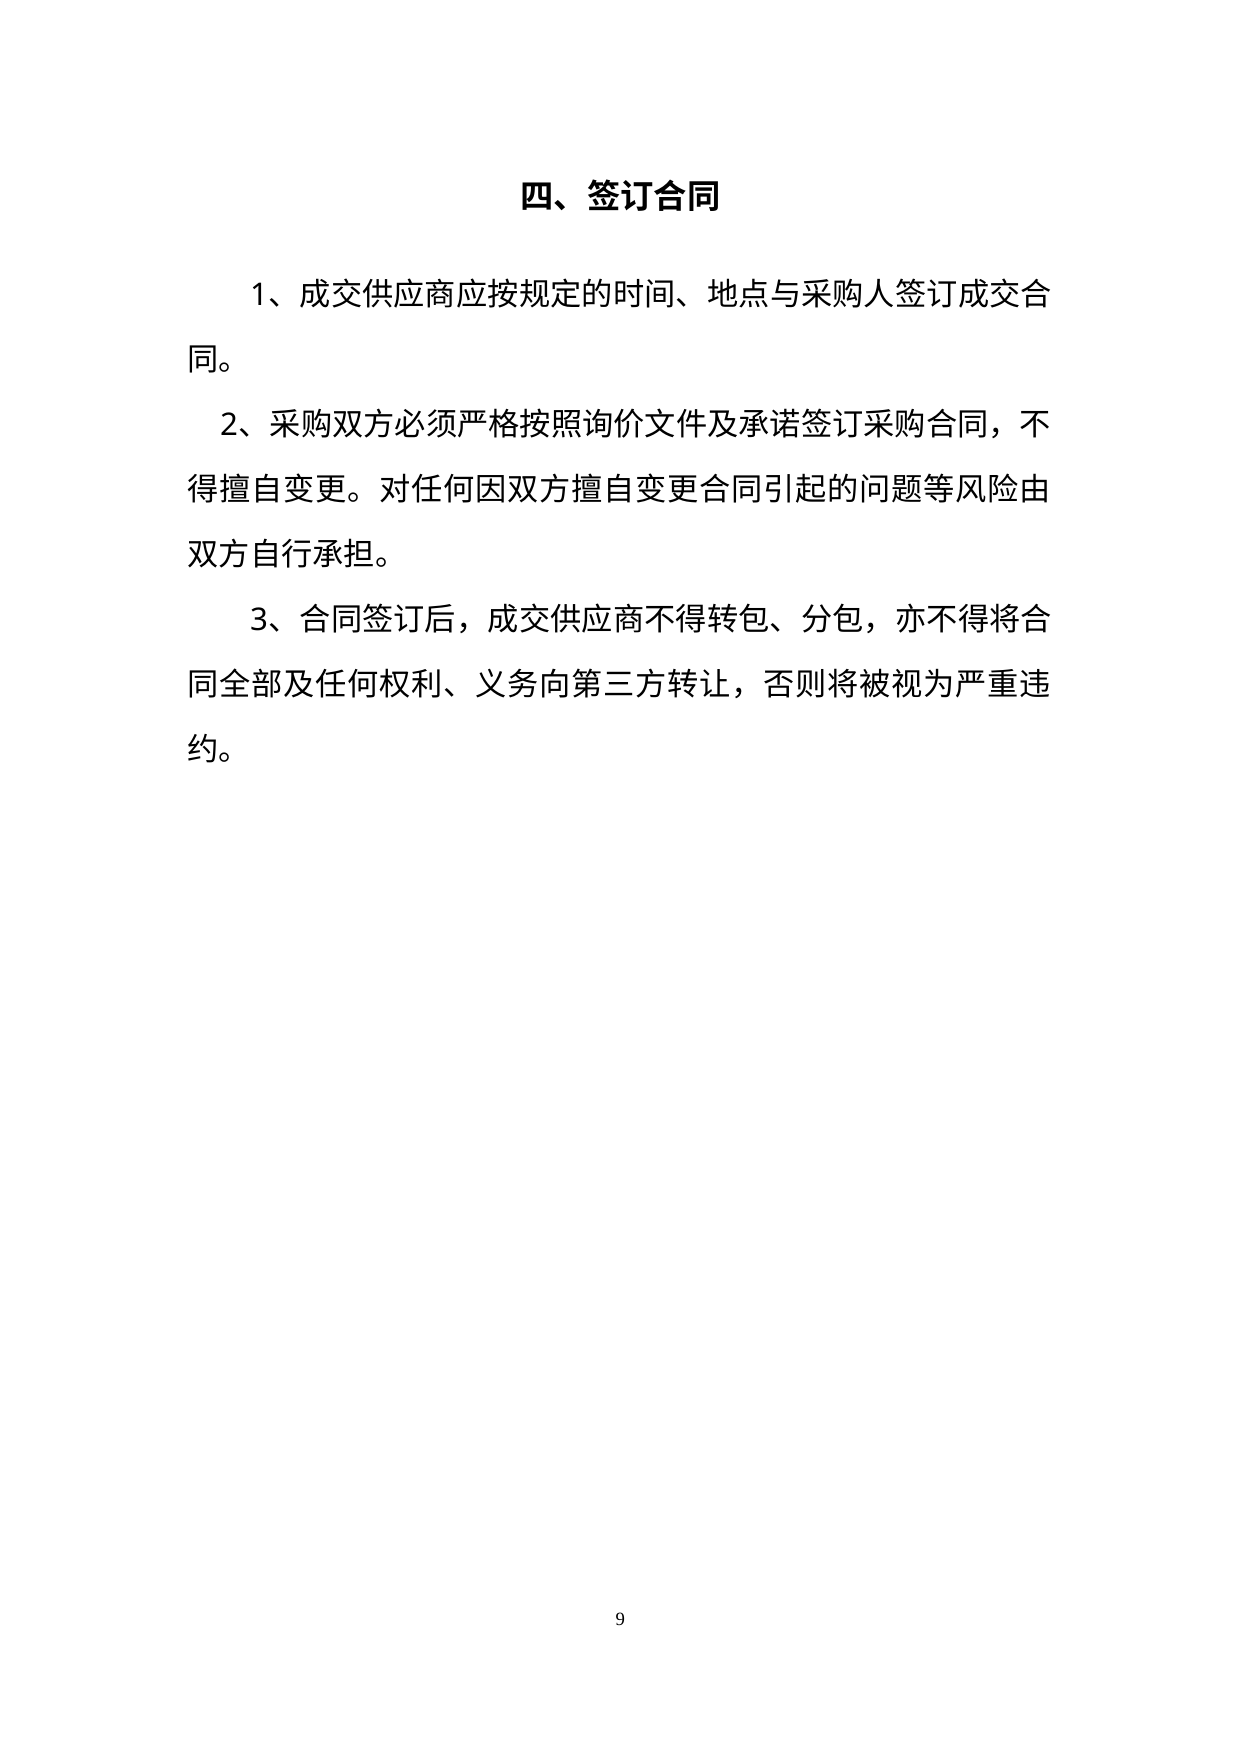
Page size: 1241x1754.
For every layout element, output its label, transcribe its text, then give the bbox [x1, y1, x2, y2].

text 3、合同签订后，成交供应商不得转包、分包，亦不得将合同全部及任何权利、义务向第三方转让，否则将被视为严重违约。 [187, 584, 1053, 779]
text 2、采购双方必须严格按照询价文件及承诺签订采购合同，不得擅自变更。对任何因双方擅自变更合同引起的问题等风险由双方自行承担。 [187, 389, 1053, 584]
text 四、签订合同 [187, 162, 1053, 227]
text 1、成交供应商应按规定的时间、地点与采购人签订成交合同。 [187, 259, 1053, 389]
